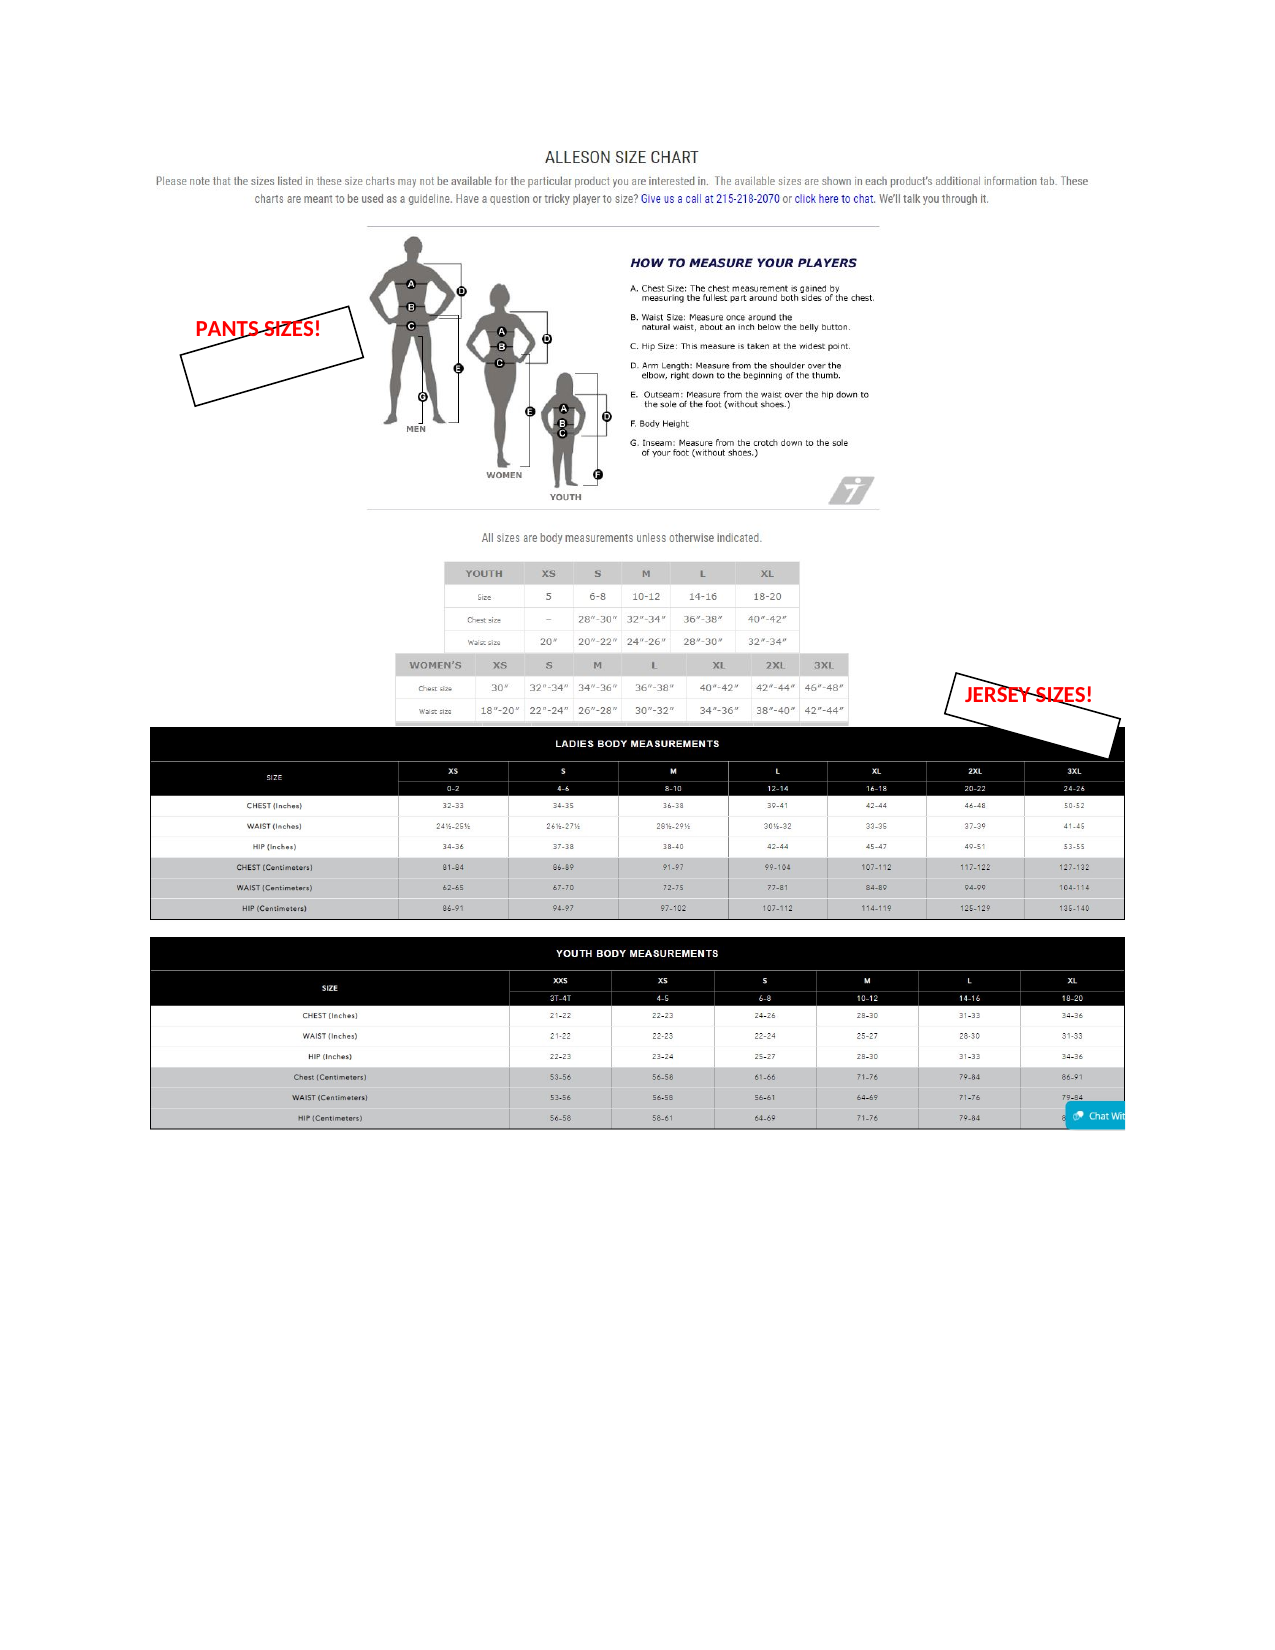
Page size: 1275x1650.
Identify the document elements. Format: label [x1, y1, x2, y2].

picture [1112, 1113, 1125, 1119]
picture [150, 727, 1125, 1131]
picture [1090, 1112, 1109, 1119]
picture [1072, 1111, 1085, 1120]
picture [150, 150, 1156, 726]
